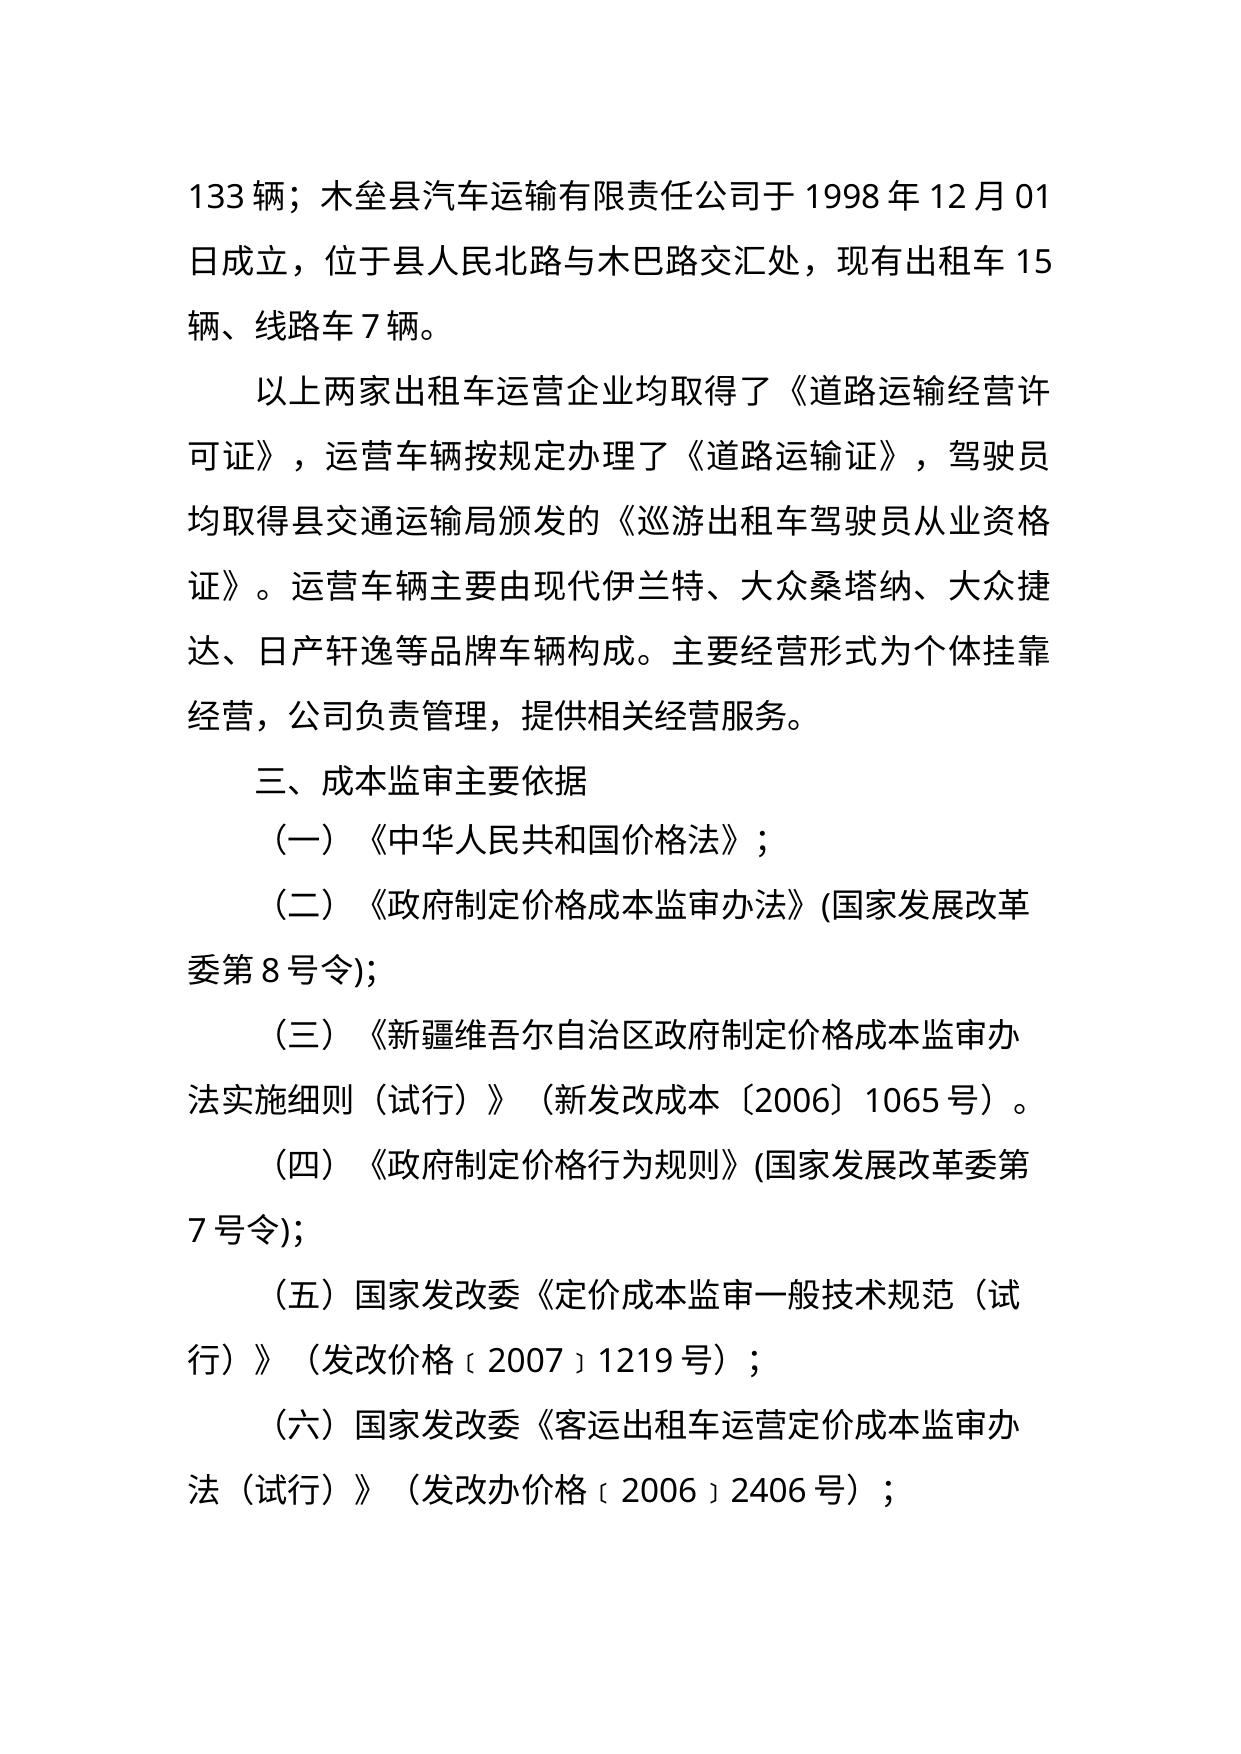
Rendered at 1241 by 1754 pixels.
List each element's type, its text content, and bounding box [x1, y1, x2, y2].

text （二）《政府制定价格成本监审办法》(国家发展改革委第8号令)； [187, 870, 1053, 1000]
text （六）国家发改委《客运出租车运营定价成本监审办法（试行）》（发改办价格﹝2006﹞2406号）； [187, 1390, 1053, 1520]
text （三）《新疆维吾尔自治区政府制定价格成本监审办法实施细则（试行）》（新发改成本〔2006〕1065号）。 [187, 1000, 1053, 1130]
text （一）《中华人民共和国价格法》； [187, 805, 1053, 870]
text （五）国家发改委《定价成本监审一般技术规范（试行）》（发改价格﹝2007﹞1219号）； [187, 1260, 1053, 1390]
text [187, 162, 1053, 357]
text 三、成本监审主要依据 [187, 747, 1053, 805]
text 以上两家出租车运营企业均取得了《道路运输经营许可证》，运营车辆按规定办理了《道路运输证》，驾驶员均取得县交通运输局颁发的《巡游出租车驾驶员从业资格证》。运营车辆主要由现代伊兰特、大众桑塔纳、大众捷达、日产轩逸等品牌车辆构成。主要经营形式为个体挂靠经营，公司负责管理，提供相关经营服务。 [187, 357, 1053, 747]
text （四）《政府制定价格行为规则》(国家发展改革委第7号令)； [187, 1130, 1053, 1260]
